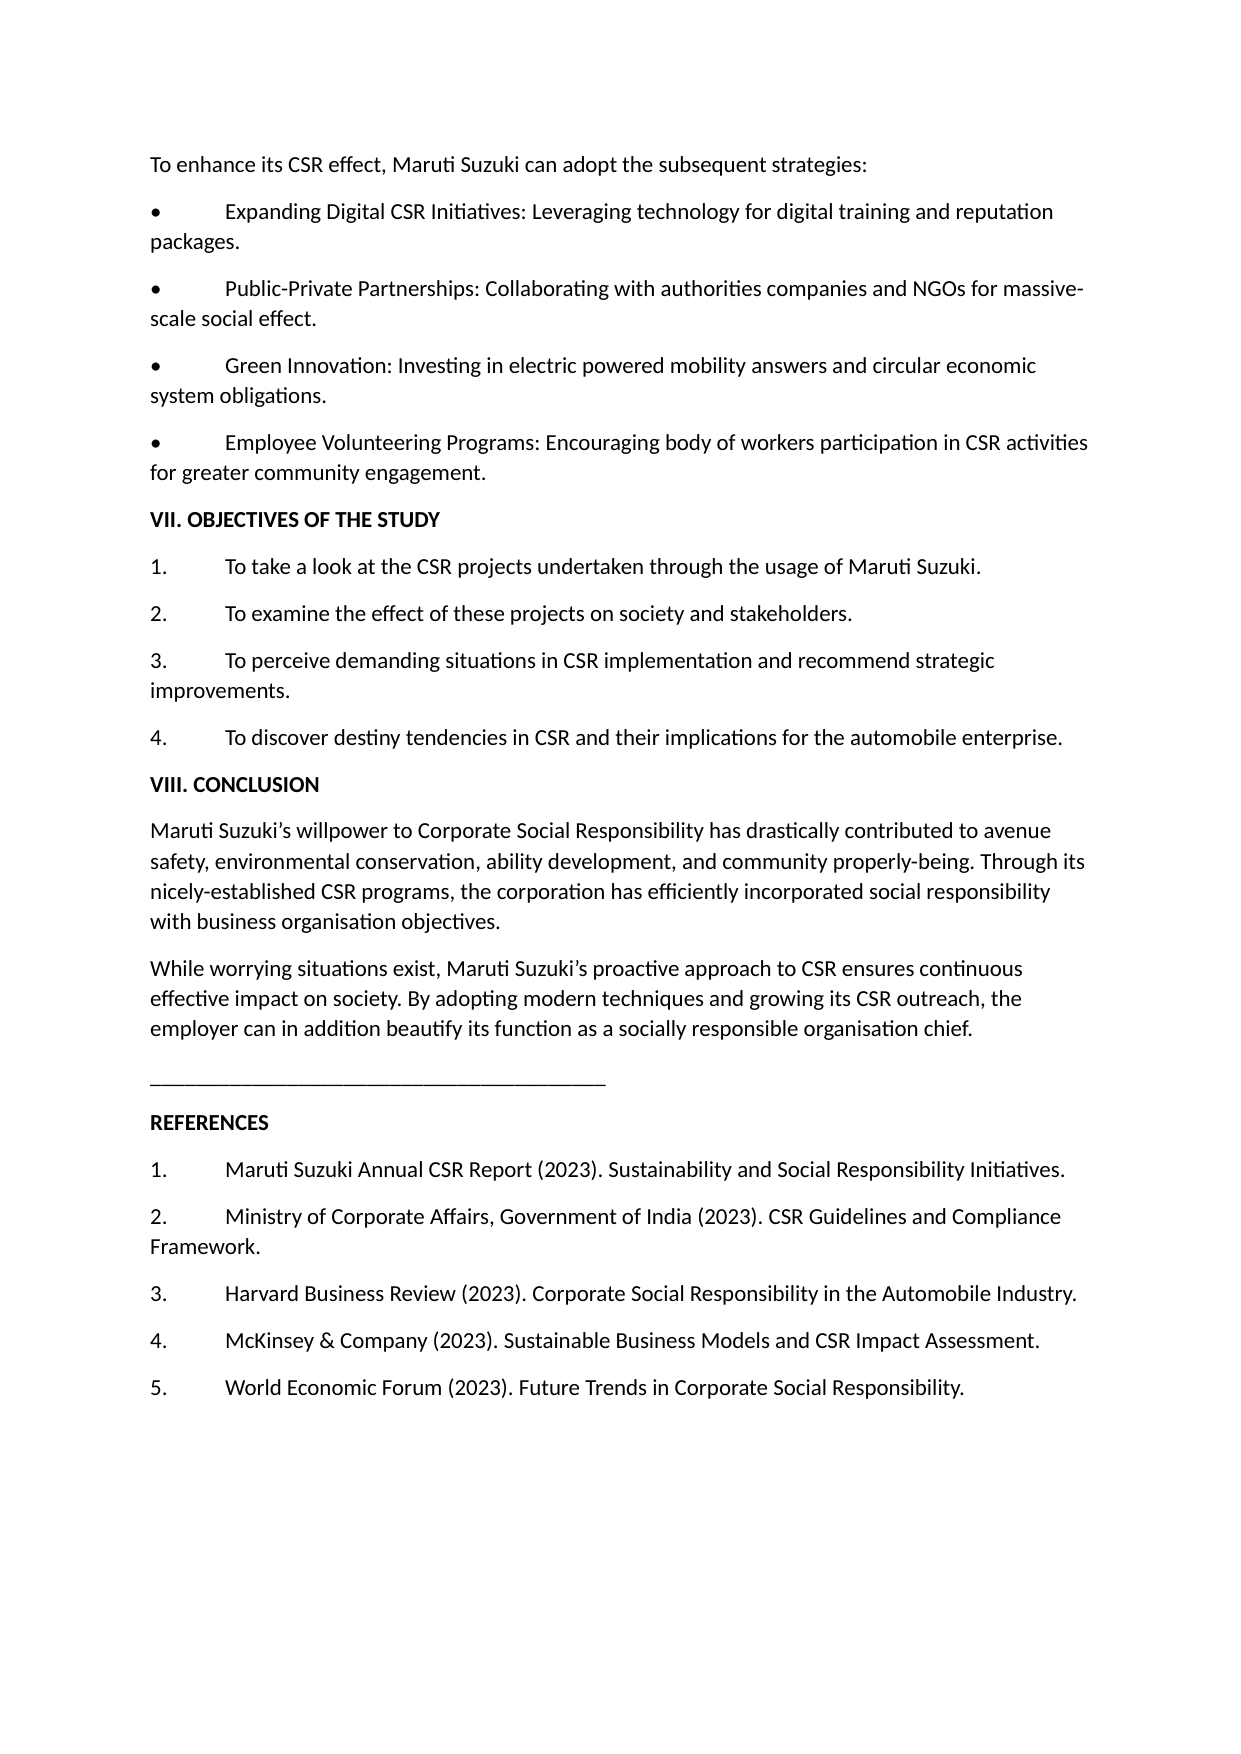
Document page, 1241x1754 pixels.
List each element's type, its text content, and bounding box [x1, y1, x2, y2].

text 1. Maruti Suzuki Annual CSR Report (2023). Sustainability and Social Responsibility Initiatives. [150, 1155, 1090, 1183]
text 4. McKinsey & Company (2023). Sustainable Business Models and CSR Impact Assessment. [150, 1326, 1090, 1354]
text 2. Ministry of Corporate Affairs, Government of India (2023). CSR Guidelines and Compliance Framework. [150, 1202, 1090, 1260]
text 3. Harvard Business Review (2023). Corporate Social Responsibility in the Automobile Industry. [150, 1279, 1090, 1307]
text • Employee Volunteering Programs: Encouraging body of workers participation in CSR activities for greater community engagement. [150, 428, 1090, 486]
text 1. To take a look at the CSR projects undertaken through the usage of Maruti Suzuki. [150, 552, 1090, 580]
text • Green Innovation: Investing in electric powered mobility answers and circular economic system obligations. [150, 351, 1090, 409]
text Maruti Suzuki’s willpower to Corporate Social Responsibility has drastically contributed to avenue safety, environmental conservation, ability development, and community properly-being. Through its nicely-established CSR programs, the corporation has efficiently incorporated social responsibility with business organisation objectives. [150, 817, 1090, 935]
text VIII. CONCLUSION [150, 770, 1090, 798]
text 4. To discover destiny tendencies in CSR and their implications for the automobile enterprise. [150, 723, 1090, 751]
text ________________________________________ [150, 1061, 1090, 1089]
text 5. World Economic Forum (2023). Future Trends in Corporate Social Responsibility. [150, 1373, 1090, 1401]
text To enhance its CSR effect, Maruti Suzuki can adopt the subsequent strategies: [150, 150, 1090, 178]
text While worrying situations exist, Maruti Suzuki’s proactive approach to CSR ensures continuous effective impact on society. By adopting modern techniques and growing its CSR outreach, the employer can in addition beautify its function as a socially responsible organisation chief. [150, 954, 1090, 1043]
text REFERENCES [150, 1108, 1090, 1136]
text VII. OBJECTIVES OF THE STUDY [150, 505, 1090, 533]
text • Public-Private Partnerships: Collaborating with authorities companies and NGOs for massive-scale social effect. [150, 274, 1090, 332]
text • Expanding Digital CSR Initiatives: Leveraging technology for digital training and reputation packages. [150, 197, 1090, 255]
text 3. To perceive demanding situations in CSR implementation and recommend strategic improvements. [150, 646, 1090, 704]
text 2. To examine the effect of these projects on society and stakeholders. [150, 599, 1090, 627]
